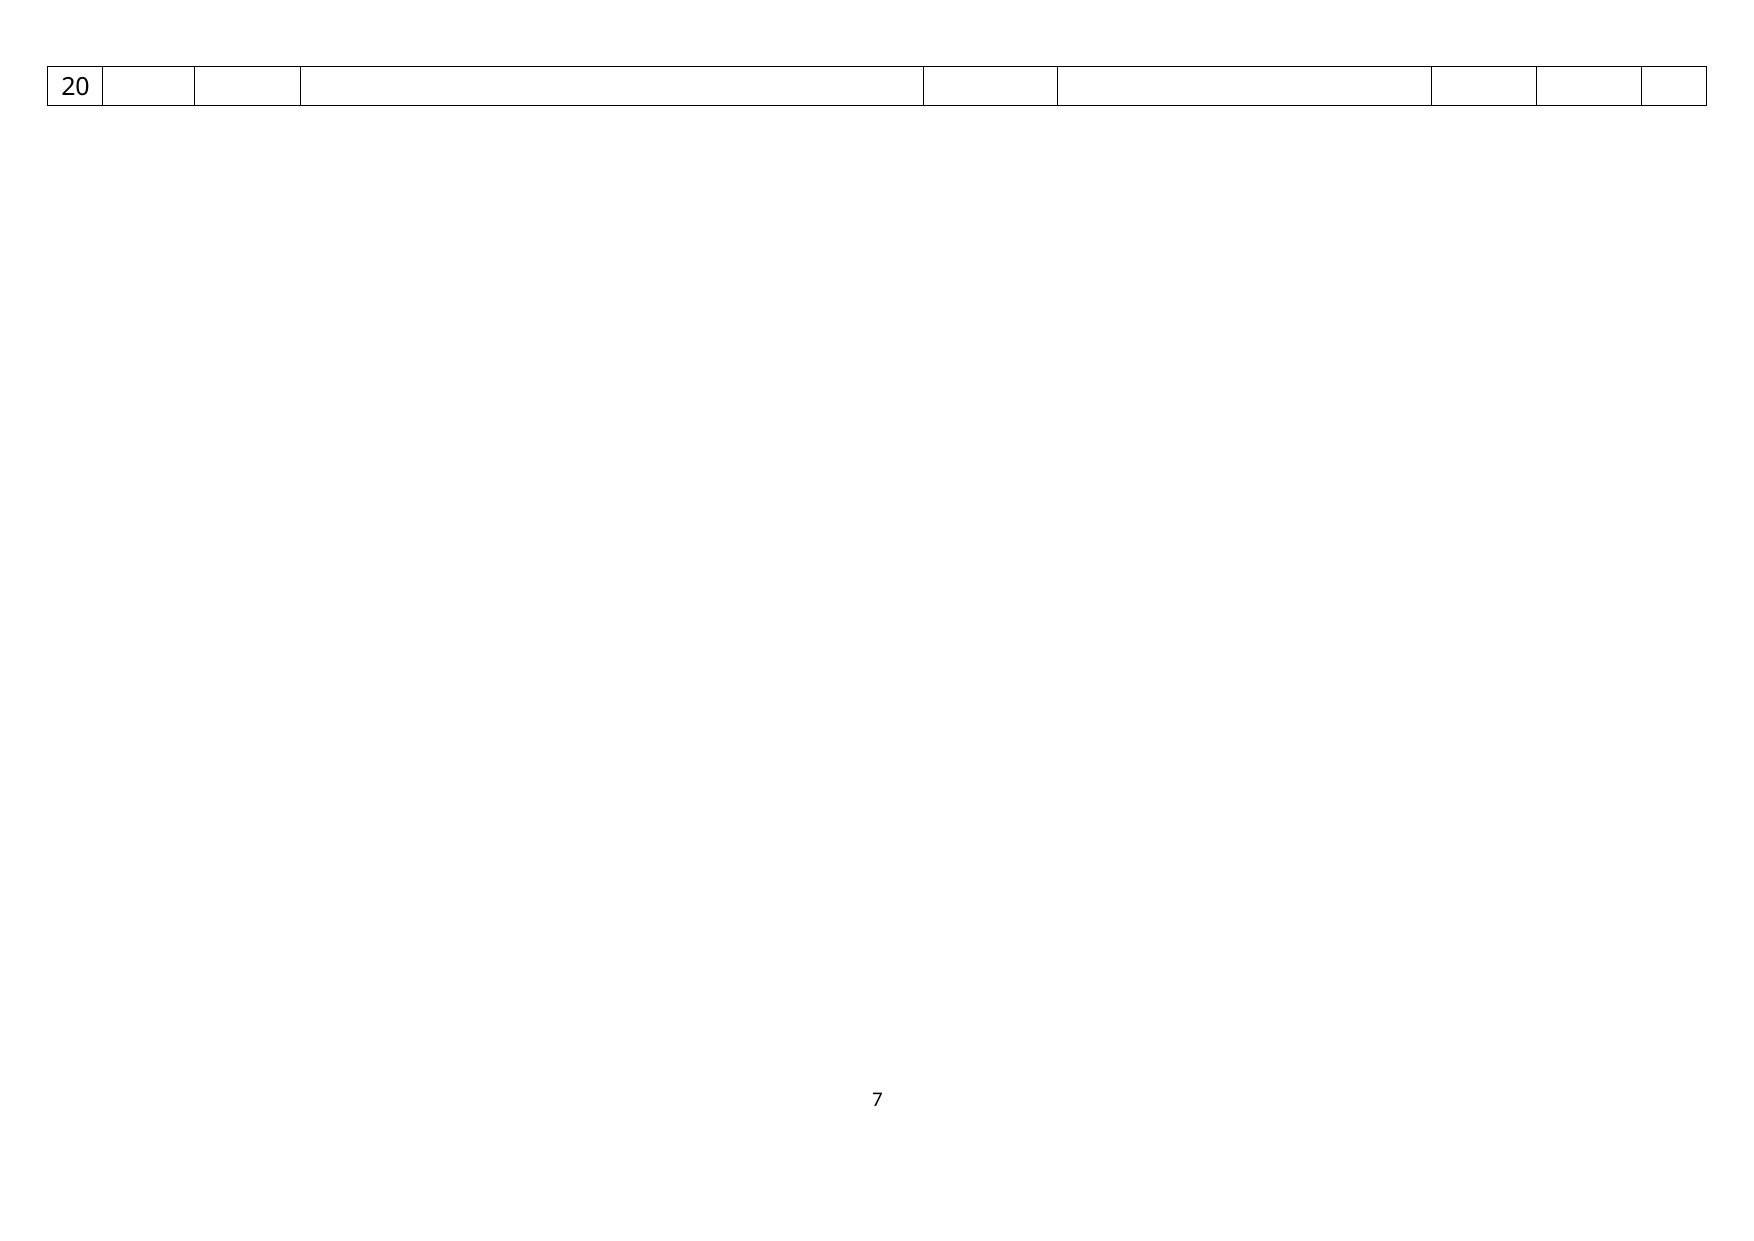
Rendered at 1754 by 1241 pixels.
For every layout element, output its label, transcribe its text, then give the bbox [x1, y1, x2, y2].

table_cell [103, 67, 194, 105]
table_cell [1537, 67, 1641, 105]
table_cell [1432, 67, 1536, 105]
table_cell [1058, 67, 1431, 105]
table_cell [924, 67, 1057, 105]
table_cell [195, 67, 300, 105]
table_cell 20 [48, 67, 102, 105]
table_cell [301, 67, 923, 105]
table_cell [1642, 67, 1706, 105]
